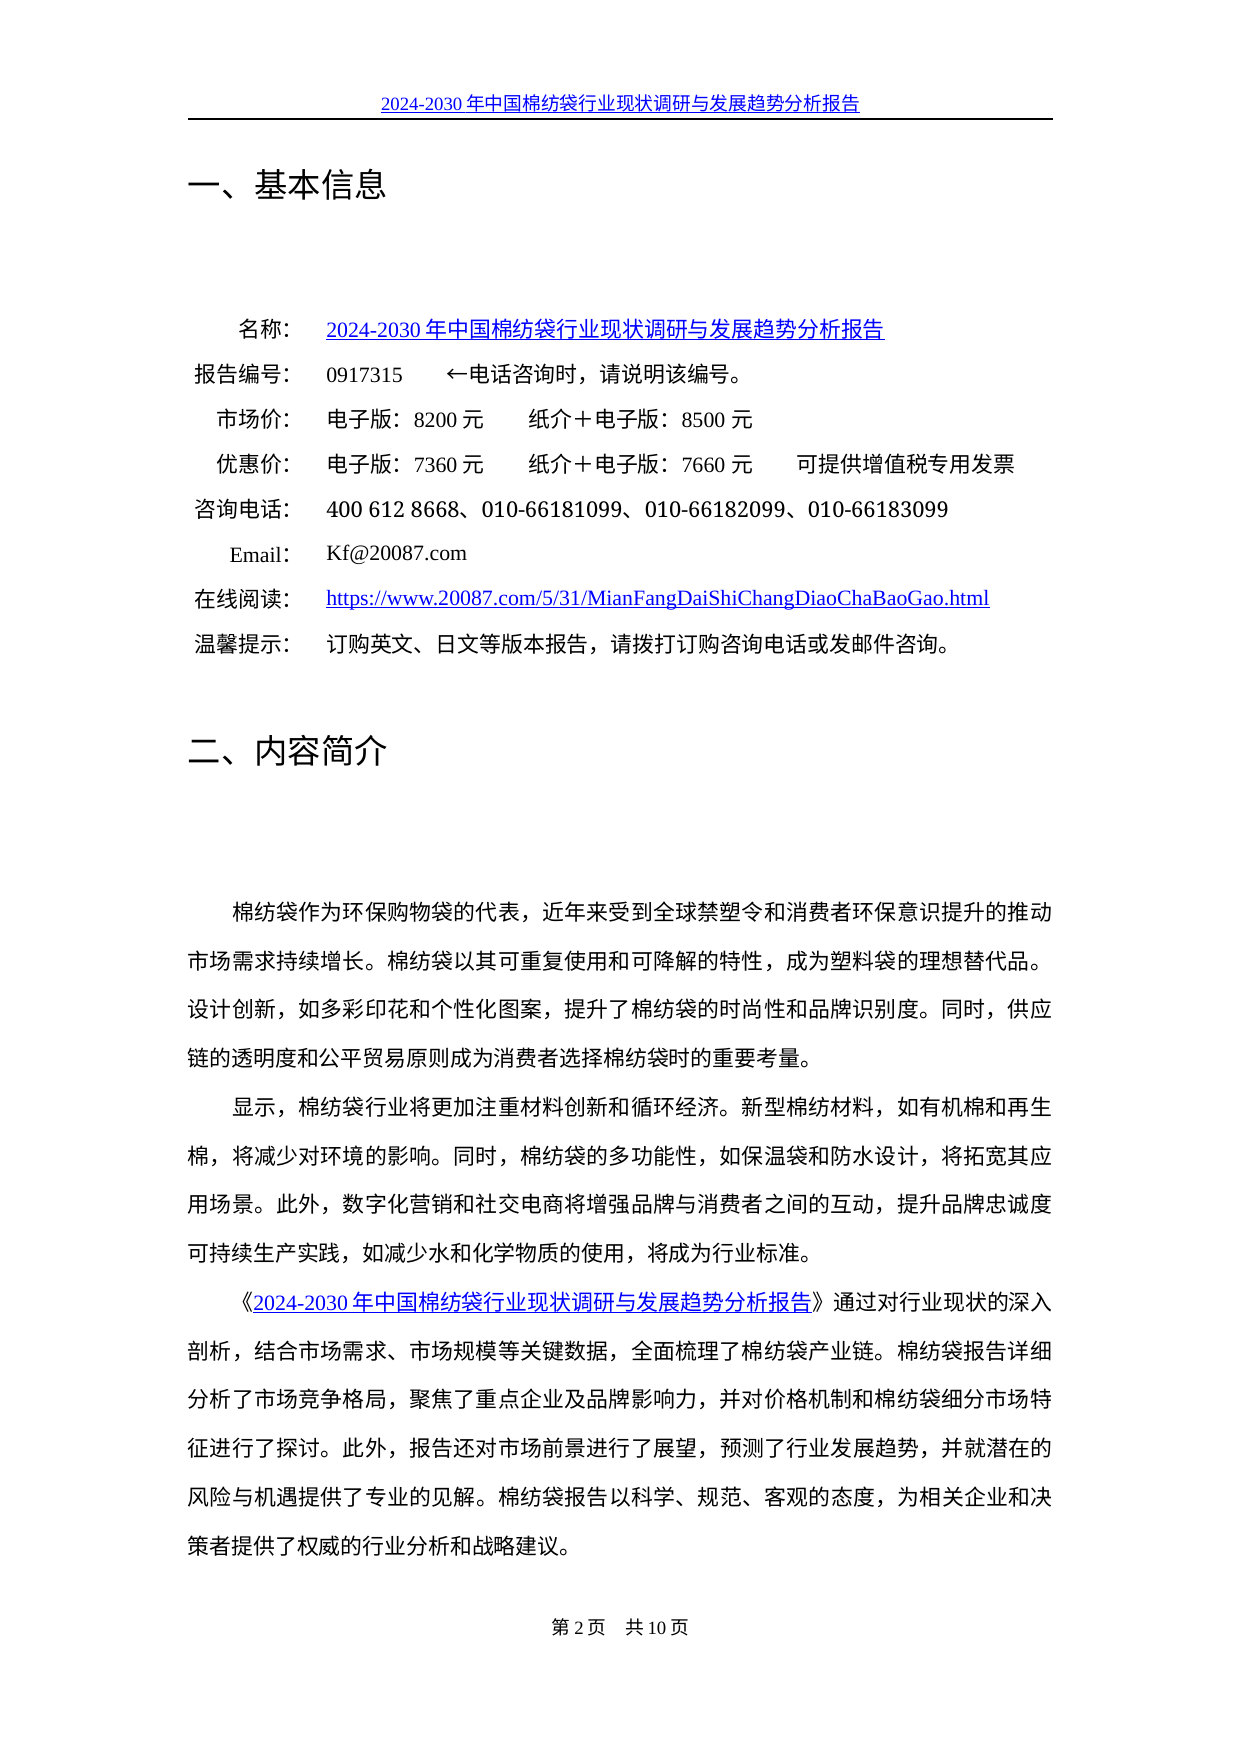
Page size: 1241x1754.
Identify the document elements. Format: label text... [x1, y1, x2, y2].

title 一、基本信息 [187, 150, 1053, 215]
table_cell [315, 582, 1073, 627]
table_cell 优惠价： [167, 447, 315, 492]
table_cell 市场价： [167, 402, 315, 447]
table_cell 咨询电话： [167, 492, 315, 537]
table_cell Email： [167, 537, 315, 582]
table_cell 电子版：8200 元 纸介＋电子版：8500 元 [315, 402, 1073, 447]
table_cell 订购英文、日文等版本报告，请拨打订购咨询电话或发邮件咨询。 [315, 627, 1073, 672]
table_header 名称： [167, 312, 315, 357]
table_cell 在线阅读： [167, 582, 315, 627]
table_cell 报告编号： [167, 357, 315, 402]
table_header 2024-2030年中国棉纺袋行业现状调研与发展趋势分析报告 [315, 312, 1073, 357]
table_cell 温馨提示： [167, 627, 315, 672]
table_cell Kf@20087.com [315, 537, 1073, 582]
title 二、内容简介 [187, 717, 1053, 782]
table_cell 电子版：7360 元 纸介＋电子版：7660 元 可提供增值税专用发票 [315, 447, 1073, 492]
table_cell 0917315 ←电话咨询时，请说明该编号。 [315, 357, 1073, 402]
table_cell 400 612 8668、010-66181099、010-66182099、010-66183099 [315, 492, 1073, 537]
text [187, 894, 1053, 1561]
